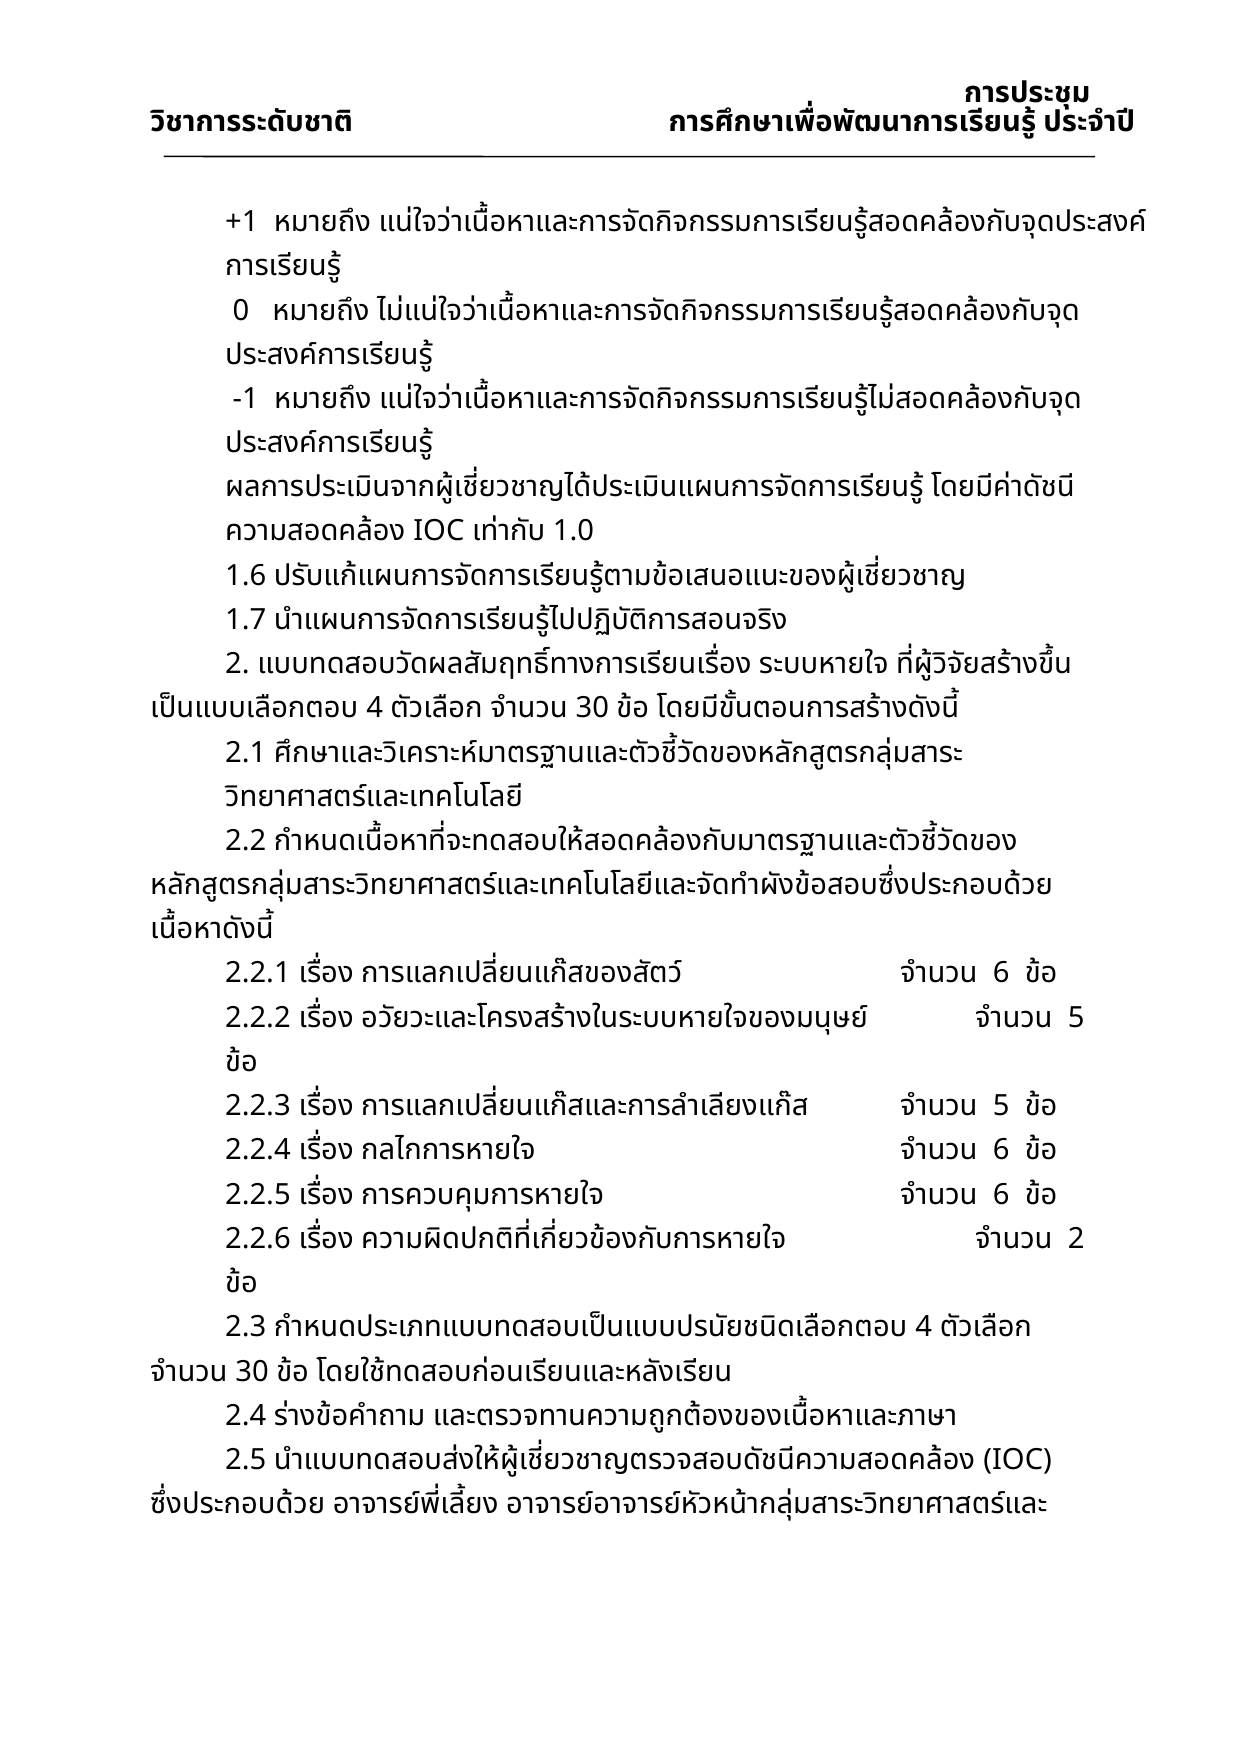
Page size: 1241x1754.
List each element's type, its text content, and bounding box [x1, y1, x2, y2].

list 2.2.4 เรื่อง กลไกการหายใจ จำนวน 6 ข้อ [225, 1129, 1090, 1173]
list 2.2.1 เรื่อง การแลกเปลี่ยนแก๊สของสัตว์ จำนวน 6 ข้อ [225, 952, 1090, 996]
list 2.3 กำหนดประเภทแบบทดสอบเป็นแบบปรนัยชนิดเลือกตอบ 4 ตัวเลือก จำนวน 30 ข้อ โดยใช้ทดสอบก่อนเรียนและหลังเรียน [150, 1306, 1090, 1394]
list 2.1 ศึกษาและวิเคราะห์มาตรฐานและตัวชี้วัดของหลักสูตรกลุ่มสาระวิทยาศาสตร์และเทคโนโลยี [225, 731, 1090, 819]
list 2.2.2 เรื่อง อวัยวะและโครงสร้างในระบบหายใจของมนุษย์ จำนวน 5 ข้อ [225, 996, 1090, 1084]
list 2. แบบทดสอบวัดผลสัมฤทธิ์ทางการเรียนเรื่อง ระบบหายใจ ที่ผู้วิจัยสร้างขึ้นเป็นแบบเลือกตอบ 4 ตัวเลือก จำนวน 30 ข้อ โดยมีขั้นตอนการสร้างดังนี้ [150, 642, 1090, 731]
list 2.2.5 เรื่อง การควบคุมการหายใจ จำนวน 6 ข้อ [225, 1173, 1090, 1217]
list 2.2.6 เรื่อง ความผิดปกติที่เกี่ยวข้องกับการหายใจ จำนวน 2 ข้อ [225, 1217, 1090, 1306]
list 1.6 ปรับแก้แผนการจัดการเรียนรู้ตามข้อเสนอแนะของผู้เชี่ยวชาญ [225, 554, 1090, 598]
list 0 หมายถึง ไม่แน่ใจว่าเนื้อหาและการจัดกิจกรรมการเรียนรู้สอดคล้องกับจุดประสงค์การเรียนรู้ [225, 289, 1154, 377]
list 1.7 นำแผนการจัดการเรียนรู้ไปปฏิบัติการสอนจริง [225, 598, 1090, 642]
list 2.2 กำหนดเนื้อหาที่จะทดสอบให้สอดคล้องกับมาตรฐานและตัวชี้วัดของหลักสูตรกลุ่มสาระวิทยาศาสตร์และเทคโนโลยีและจัดทำผังข้อสอบซึ่งประกอบด้วยเนื้อหาดังนี้ [150, 819, 1090, 952]
list 2.2.3 เรื่อง การแลกเปลี่ยนแก๊สและการลำเลียงแก๊ส จำนวน 5 ข้อ [225, 1084, 1090, 1129]
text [150, 1438, 1090, 1527]
list +1 หมายถึง แน่ใจว่าเนื้อหาและการจัดกิจกรรมการเรียนรู้สอดคล้องกับจุดประสงค์การเรียนรู้ [225, 201, 1154, 289]
list 2.4 ร่างข้อคำถาม และตรวจทานความถูกต้องของเนื้อหาและภาษา [225, 1394, 1090, 1438]
list ผลการประเมินจากผู้เชี่ยวชาญได้ประเมินแผนการจัดการเรียนรู้ โดยมีค่าดัชนีความสอดคล้อง IOC เท่ากับ 1.0 [225, 466, 1090, 554]
list -1 หมายถึง แน่ใจว่าเนื้อหาและการจัดกิจกรรมการเรียนรู้ไม่สอดคล้องกับจุดประสงค์การเรียนรู้ [225, 377, 1154, 466]
